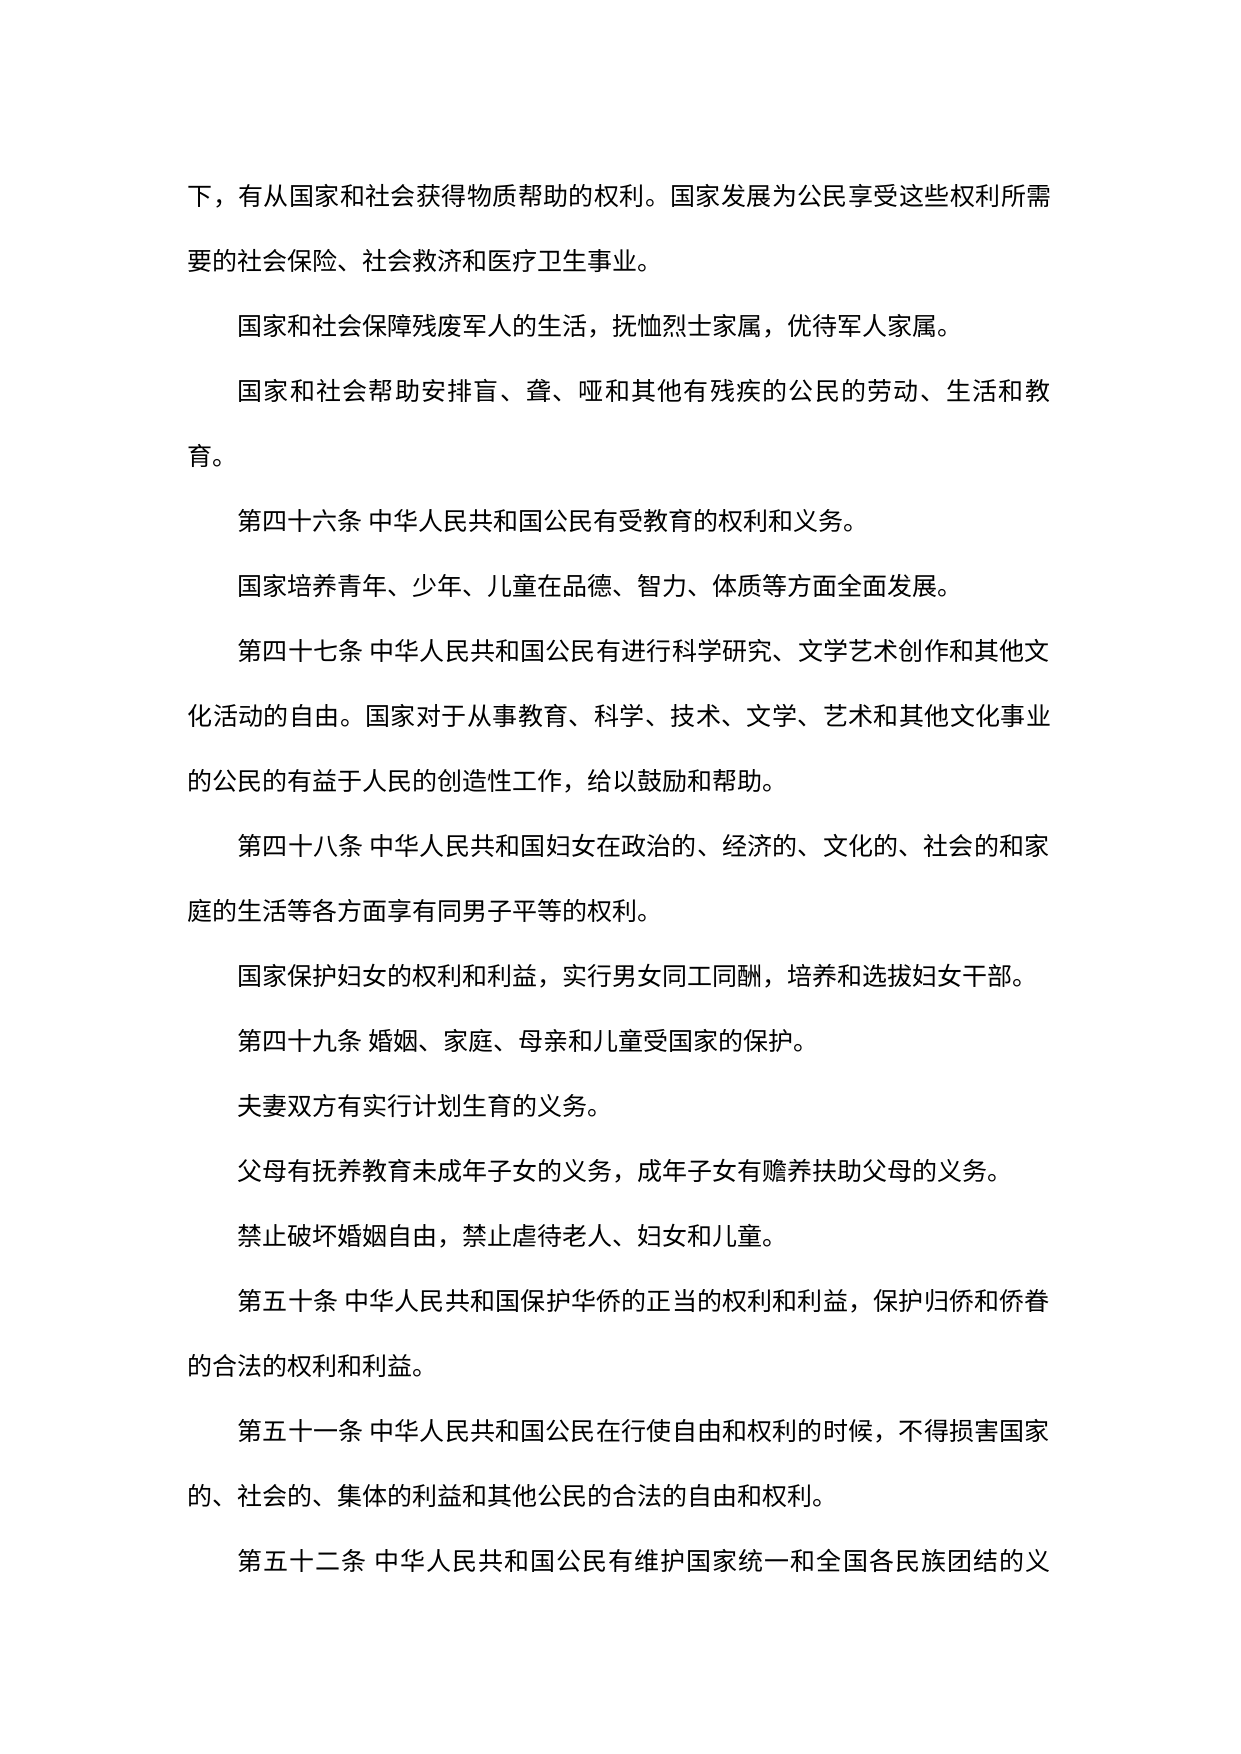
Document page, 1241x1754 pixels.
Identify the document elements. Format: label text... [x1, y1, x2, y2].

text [187, 162, 1053, 292]
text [187, 1527, 1053, 1592]
text 第五十一条 中华人民共和国公民在行使自由和权利的时候，不得损害国家的、社会的、集体的利益和其他公民的合法的自由和权利。 [187, 1397, 1053, 1527]
text 第四十八条 中华人民共和国妇女在政治的、经济的、文化的、社会的和家庭的生活等各方面享有同男子平等的权利。 [187, 812, 1053, 942]
text 父母有抚养教育未成年子女的义务，成年子女有赡养扶助父母的义务。 [187, 1137, 1053, 1202]
text 国家培养青年、少年、儿童在品德、智力、体质等方面全面发展。 [187, 552, 1053, 617]
text 夫妻双方有实行计划生育的义务。 [187, 1072, 1053, 1137]
text 国家保护妇女的权利和利益，实行男女同工同酬，培养和选拔妇女干部。 [187, 942, 1053, 1007]
text 第四十六条 中华人民共和国公民有受教育的权利和义务。 [187, 487, 1053, 552]
text 第四十九条 婚姻、家庭、母亲和儿童受国家的保护。 [187, 1007, 1053, 1072]
text 第五十条 中华人民共和国保护华侨的正当的权利和利益，保护归侨和侨眷的合法的权利和利益。 [187, 1267, 1053, 1397]
text 国家和社会帮助安排盲、聋、哑和其他有残疾的公民的劳动、生活和教育。 [187, 357, 1053, 487]
text 第四十七条 中华人民共和国公民有进行科学研究、文学艺术创作和其他文化活动的自由。国家对于从事教育、科学、技术、文学、艺术和其他文化事业的公民的有益于人民的创造性工作，给以鼓励和帮助。 [187, 617, 1053, 812]
text 禁止破坏婚姻自由，禁止虐待老人、妇女和儿童。 [187, 1202, 1053, 1267]
text 国家和社会保障残废军人的生活，抚恤烈士家属，优待军人家属。 [187, 292, 1053, 357]
